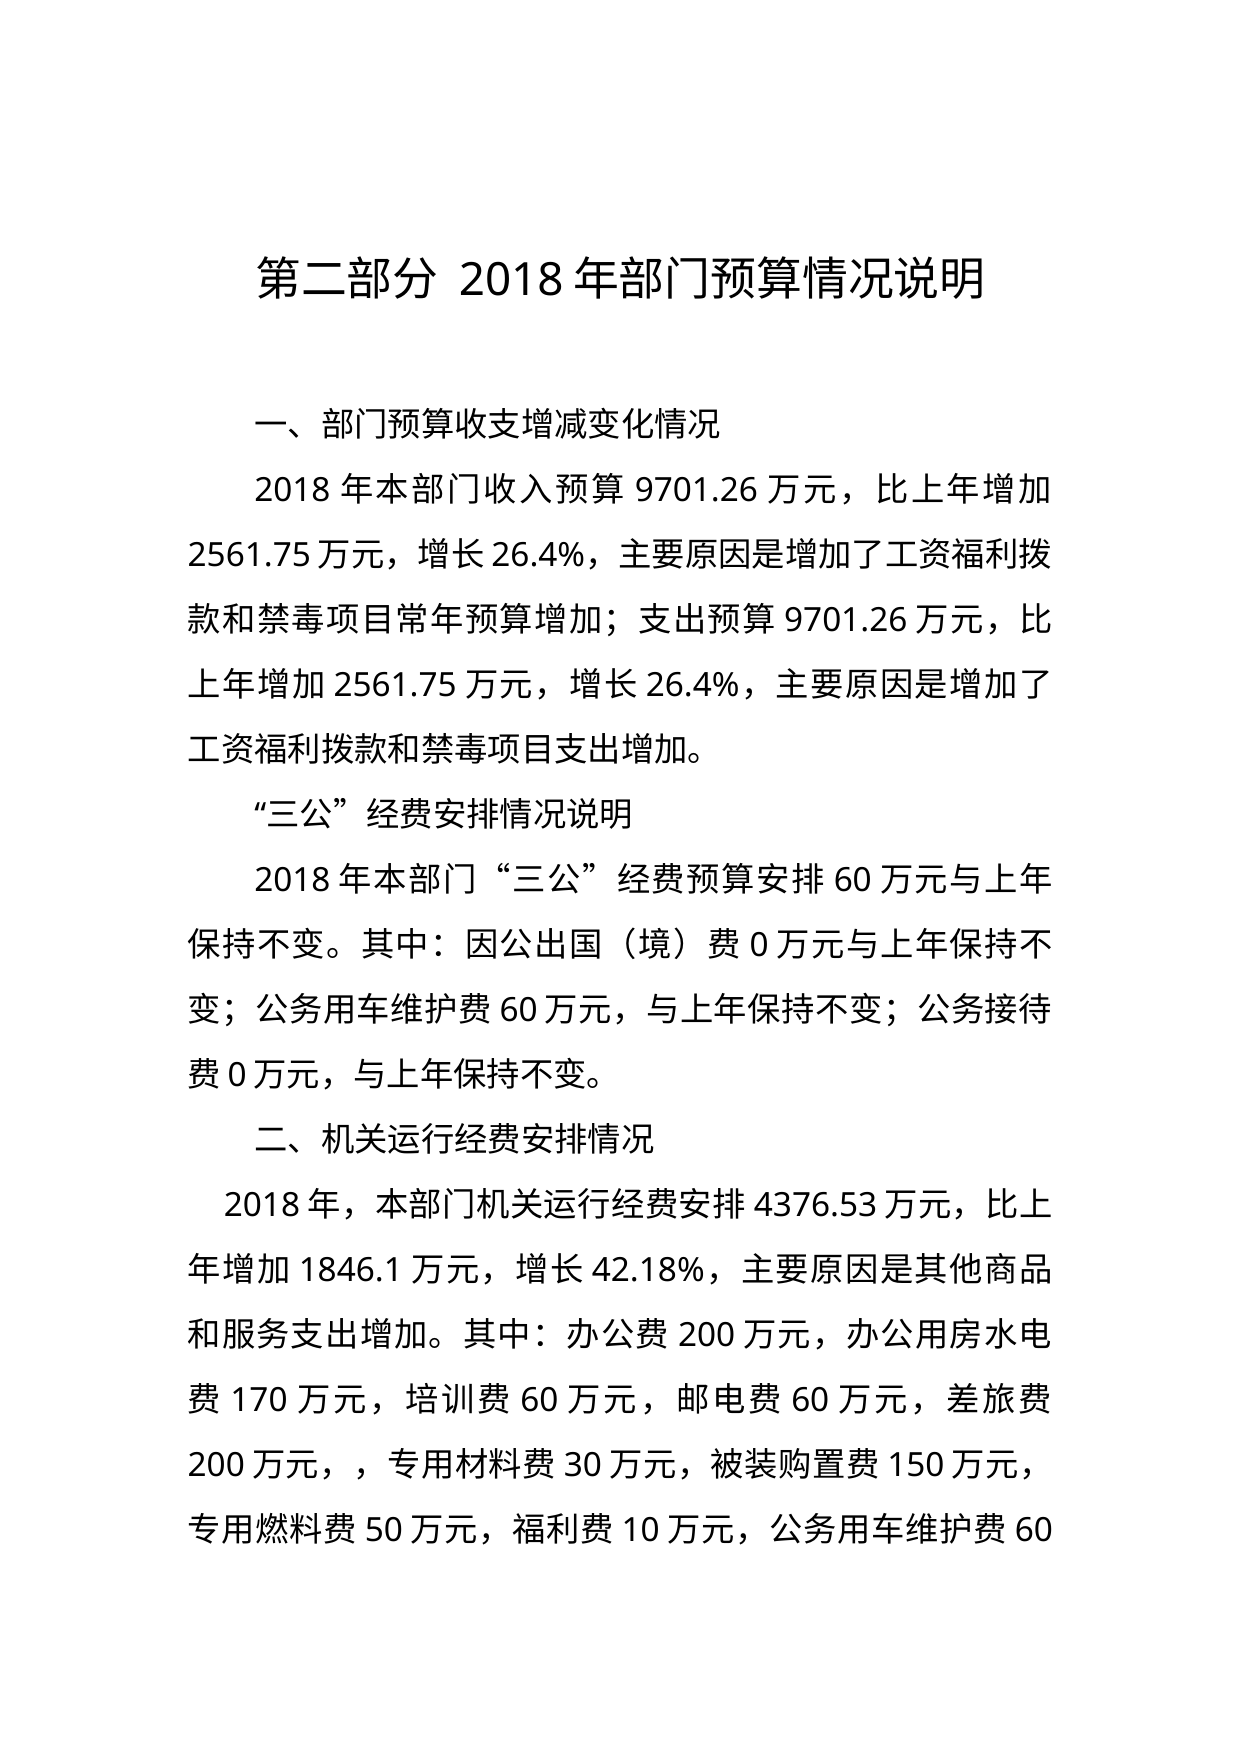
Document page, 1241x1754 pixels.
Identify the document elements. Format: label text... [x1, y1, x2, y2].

text 2018年本部门收入预算9701.26万元，比上年增加2561.75万元，增长26.4%，主要原因是增加了工资福利拨款和禁毒项目常年预算增加；支出预算9701.26万元，比上年增加2561.75万元，增长26.4%，主要原因是增加了工资福利拨款和禁毒项目支出增加。 [187, 454, 1053, 779]
text “三公”经费安排情况说明 [187, 779, 1053, 844]
text 2018年本部门“三公”经费预算安排60万元与上年保持不变。其中：因公出国（境）费0万元与上年保持不变；公务用车维护费60万元，与上年保持不变；公务接待费0万元，与上年保持不变。 [187, 844, 1053, 1104]
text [187, 1169, 1053, 1559]
list 机关运行经费安排情况 [187, 1104, 1053, 1169]
list 部门预算收支增减变化情况 [187, 389, 1053, 454]
text 第二部分 2018年部门预算情况说明 [187, 227, 1053, 324]
